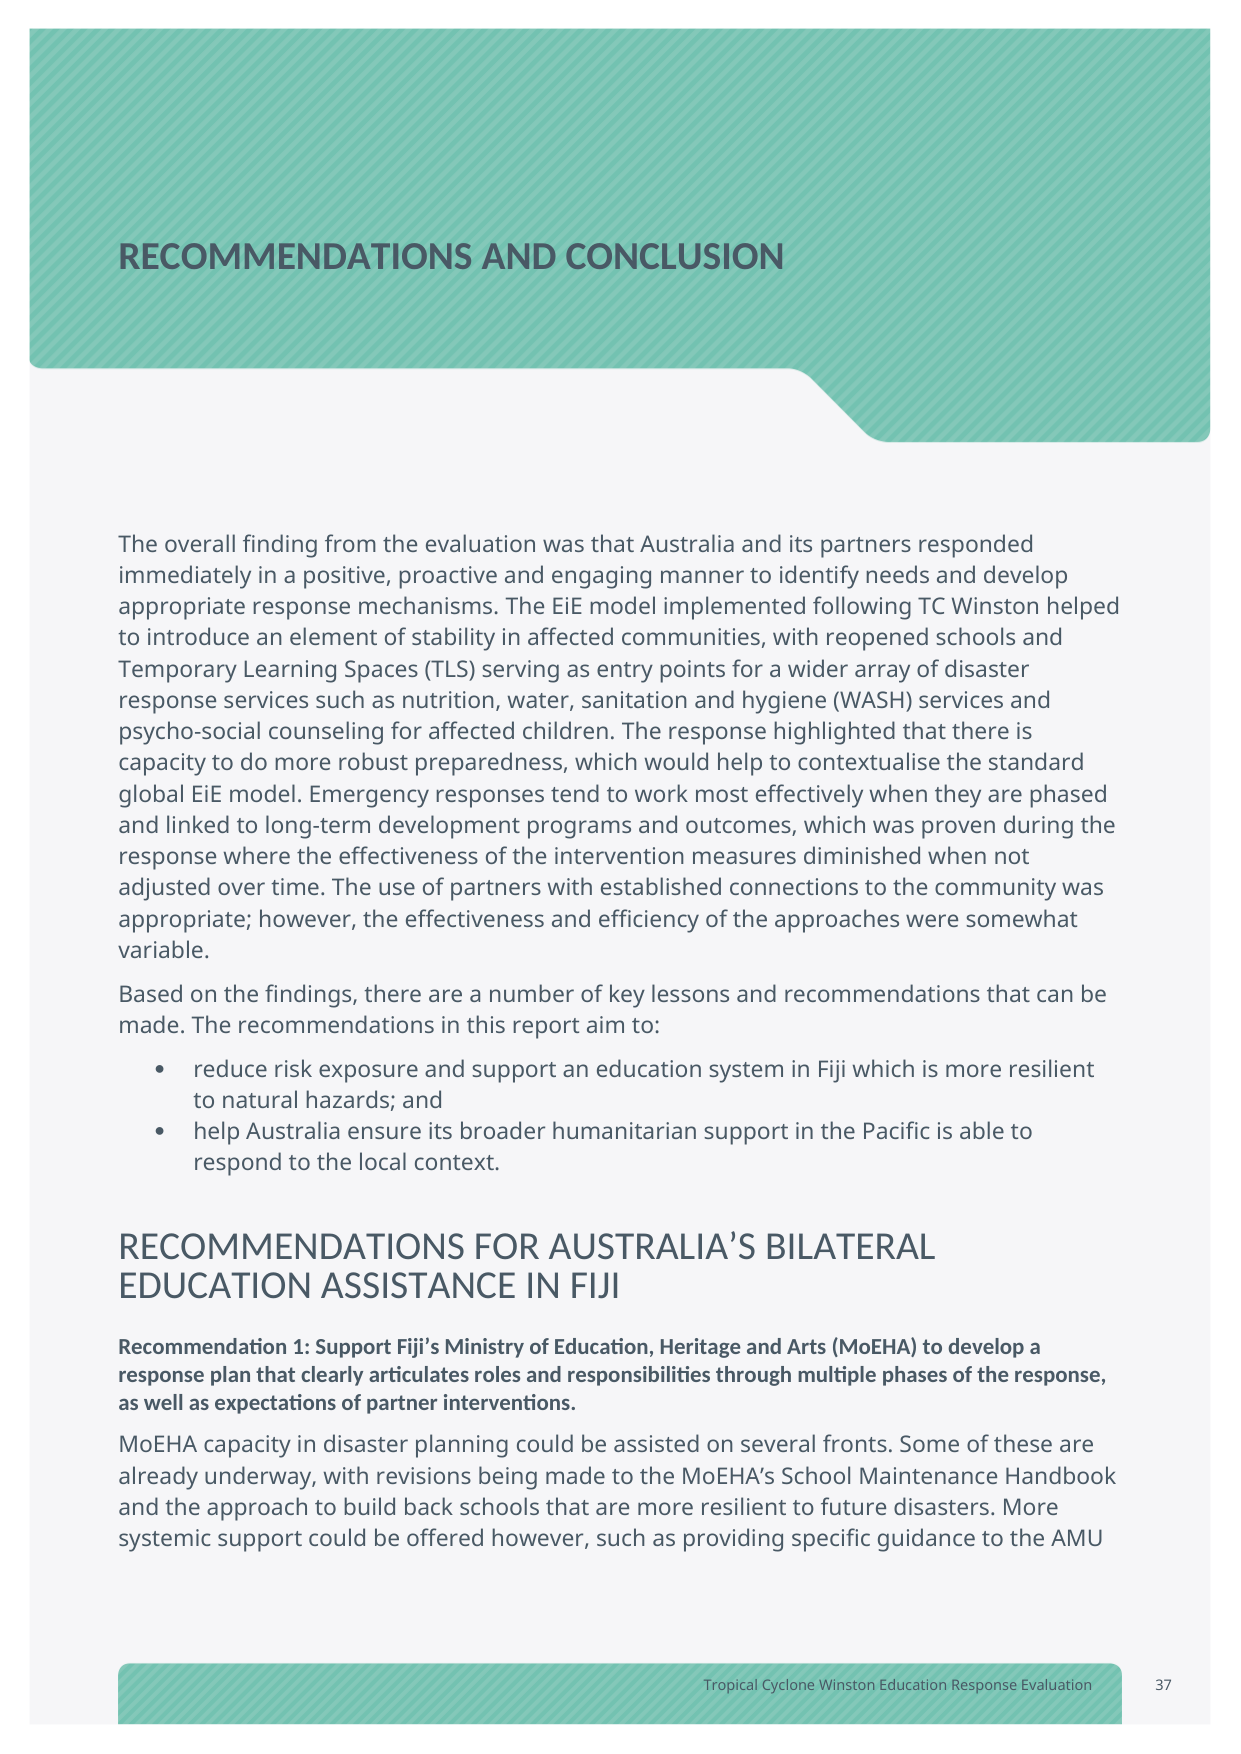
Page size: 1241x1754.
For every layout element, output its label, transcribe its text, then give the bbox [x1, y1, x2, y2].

text Based on the findings, there are a number of key lessons and recommendations that can be made. The recommendations in this report aim to: [118, 978, 1122, 1040]
subtitle Recommendations and Conclusion [118, 238, 1122, 278]
list reduce risk exposure and support an education system in Fiji which is more resilient to natural hazards; and [156, 1053, 1122, 1115]
subtitle Recommendations for Australia’s bilateral education assistance in Fiji [118, 1228, 1122, 1307]
text The overall finding from the evaluation was that Australia and its partners responded immediately in a positive, proactive and engaging manner to identify needs and develop appropriate response mechanisms. The EiE model implemented following TC Winston helped to introduce an element of stability in affected communities, with reopened schools and Temporary Learning Spaces (TLS) serving as entry points for a wider array of disaster response services such as nutrition, water, sanitation and hygiene (WASH) services and psycho-social counseling for affected children. The response highlighted that there is capacity to do more robust preparedness, which would help to contextualise the standard global EiE model. Emergency responses tend to work most effectively when they are phased and linked to long-term development programs and outcomes, which was proven during the response where the effectiveness of the intervention measures diminished when not adjusted over time. The use of partners with established connections to the community was appropriate; however, the effectiveness and efficiency of the approaches were somewhat variable. [118, 528, 1122, 965]
subtitle Recommendation 1: Support Fiji’s Ministry of Education, Heritage and Arts (MoEHA) to develop a response plan that clearly articulates roles and responsibilities through multiple phases of the response, as well as expectations of partner interventions. [118, 1332, 1122, 1416]
list help Australia ensure its broader humanitarian support in the Pacific is able to respond to the local context. [156, 1115, 1122, 1178]
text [118, 1428, 1122, 1553]
picture [0, 0, 1240, 1754]
